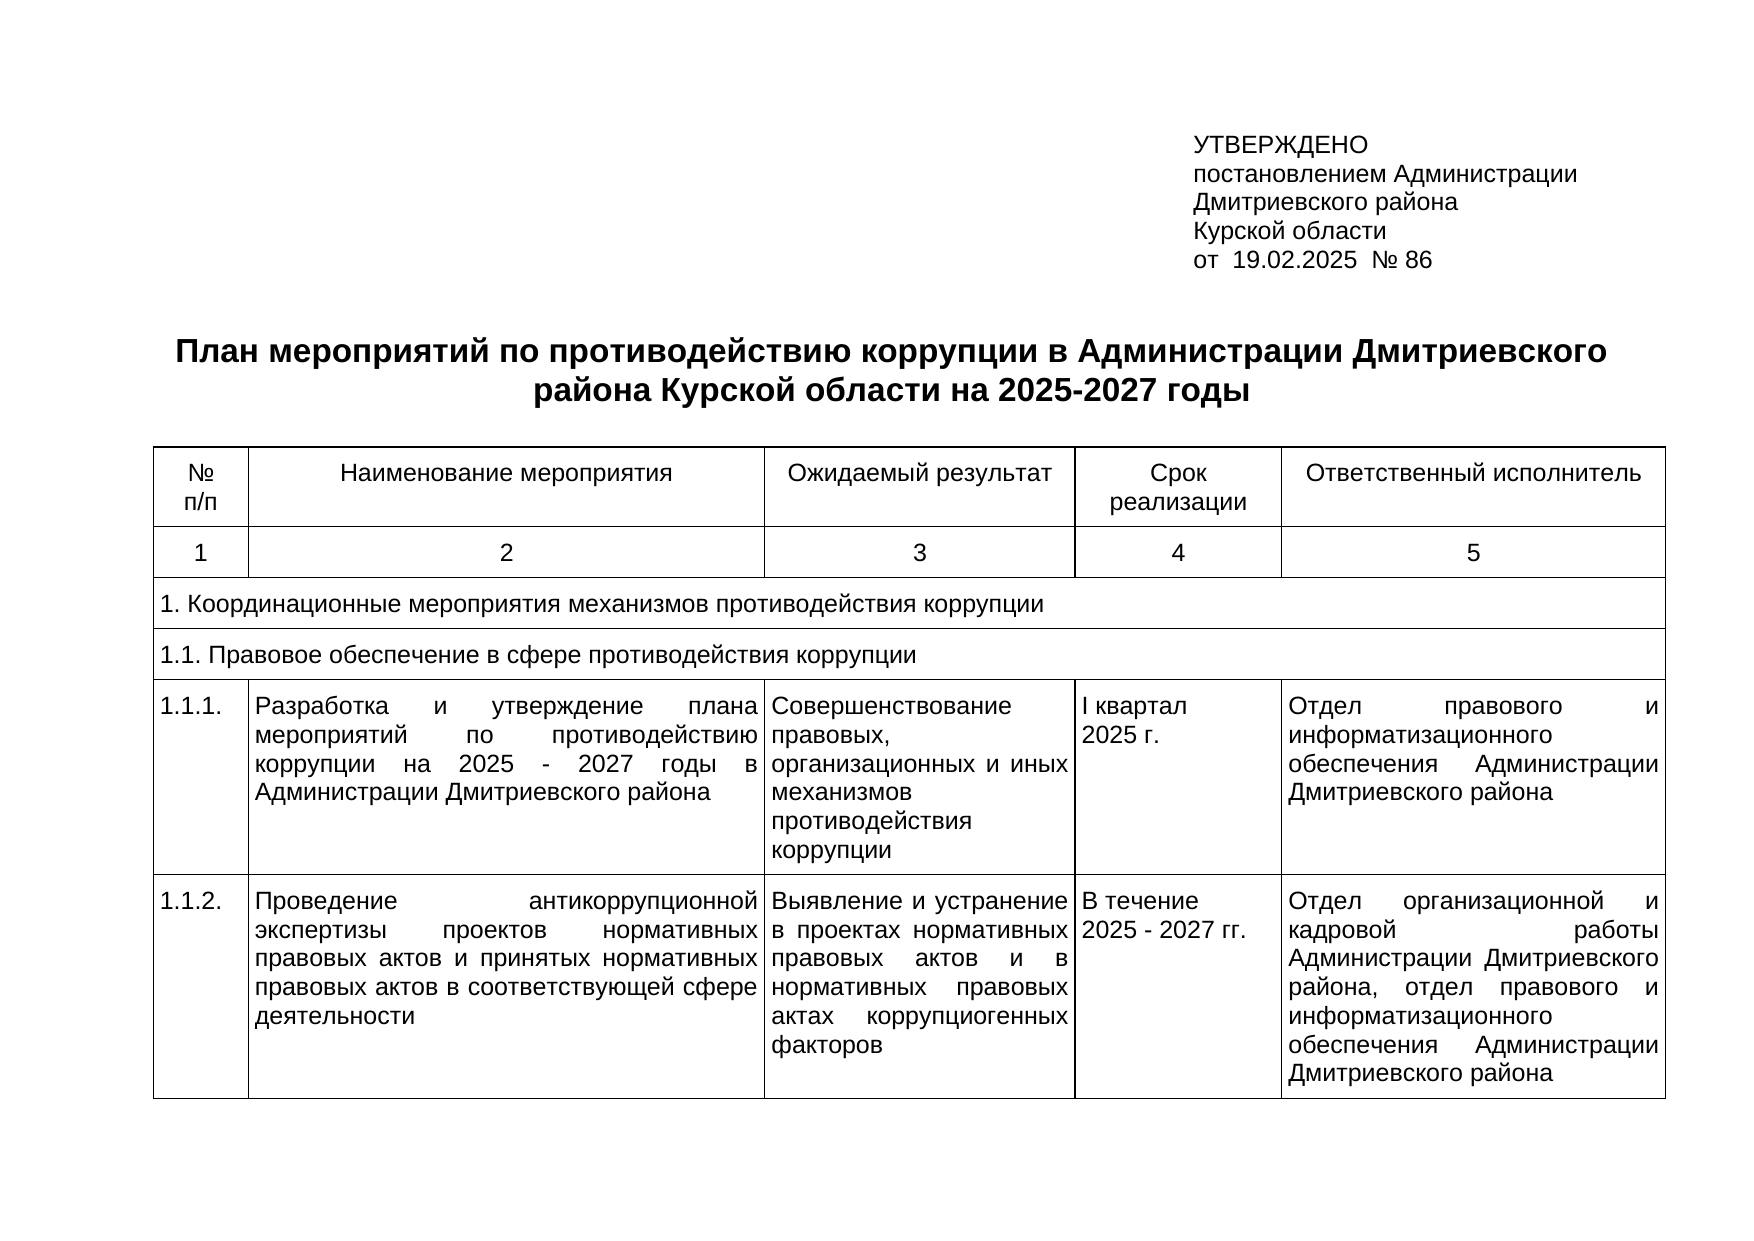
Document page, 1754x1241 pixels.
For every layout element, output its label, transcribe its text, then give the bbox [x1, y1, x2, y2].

table_cell В течение 2025 - 2027 гг. [1076, 875, 1281, 1098]
table_cell 1.1.2. [154, 875, 248, 1098]
table_header № п/п [154, 448, 248, 526]
table_cell 1.1.1. [154, 680, 248, 874]
table_cell Разработка и утверждение плана мероприятий по противодействию коррупции на 2025 - 2027 годы в Администрации Дмитриевского района [249, 680, 764, 874]
table_cell I квартал 2025 г. [1076, 680, 1281, 874]
text Курской области [159, 216, 1624, 245]
table_cell 1. Координационные мероприятия механизмов противодействия коррупции [154, 578, 1665, 628]
table_header Ожидаемый результат [765, 448, 1074, 526]
text от 19.02.2025 № 86 [159, 245, 1624, 274]
table_cell Отдел правового и информатизационного обеспечения Администрации Дмитриевского района [1282, 680, 1665, 874]
table_cell Проведение антикоррупционной экспертизы проектов нормативных правовых актов и принятых нормативных правовых актов в соответствующей сфере деятельности [249, 875, 764, 1098]
table_cell 5 [1282, 527, 1665, 577]
table_cell 1.1. Правовое обеспечение в сфере противодействия коррупции [154, 629, 1665, 679]
title План мероприятий по противодействию коррупции в Администрации Дмитриевского района Курской области на 2025-2027 годы [159, 331, 1624, 408]
table_cell Совершенствование правовых, организационных и иных механизмов противодействия коррупции [765, 680, 1074, 874]
table_cell Отдел организационной и кадровой работы Администрации Дмитриевского района, отдел правового и информатизационного обеспечения Администрации Дмитриевского района [1282, 875, 1665, 1098]
table_cell 4 [1076, 527, 1281, 577]
table_header Ответственный исполнитель [1282, 448, 1665, 526]
text УТВЕРЖДЕНО [159, 130, 1624, 159]
table_cell 3 [765, 527, 1074, 577]
text постановлением Администрации [159, 159, 1624, 187]
table_cell Выявление и устранение в проектах нормативных правовых актов и в нормативных правовых актах коррупциогенных факторов [765, 875, 1074, 1098]
table_header Срок реализации [1076, 448, 1281, 526]
table_cell 2 [249, 527, 764, 577]
text Дмитриевского района [159, 187, 1624, 216]
table_header Наименование мероприятия [249, 448, 764, 526]
table_cell 1 [154, 527, 248, 577]
